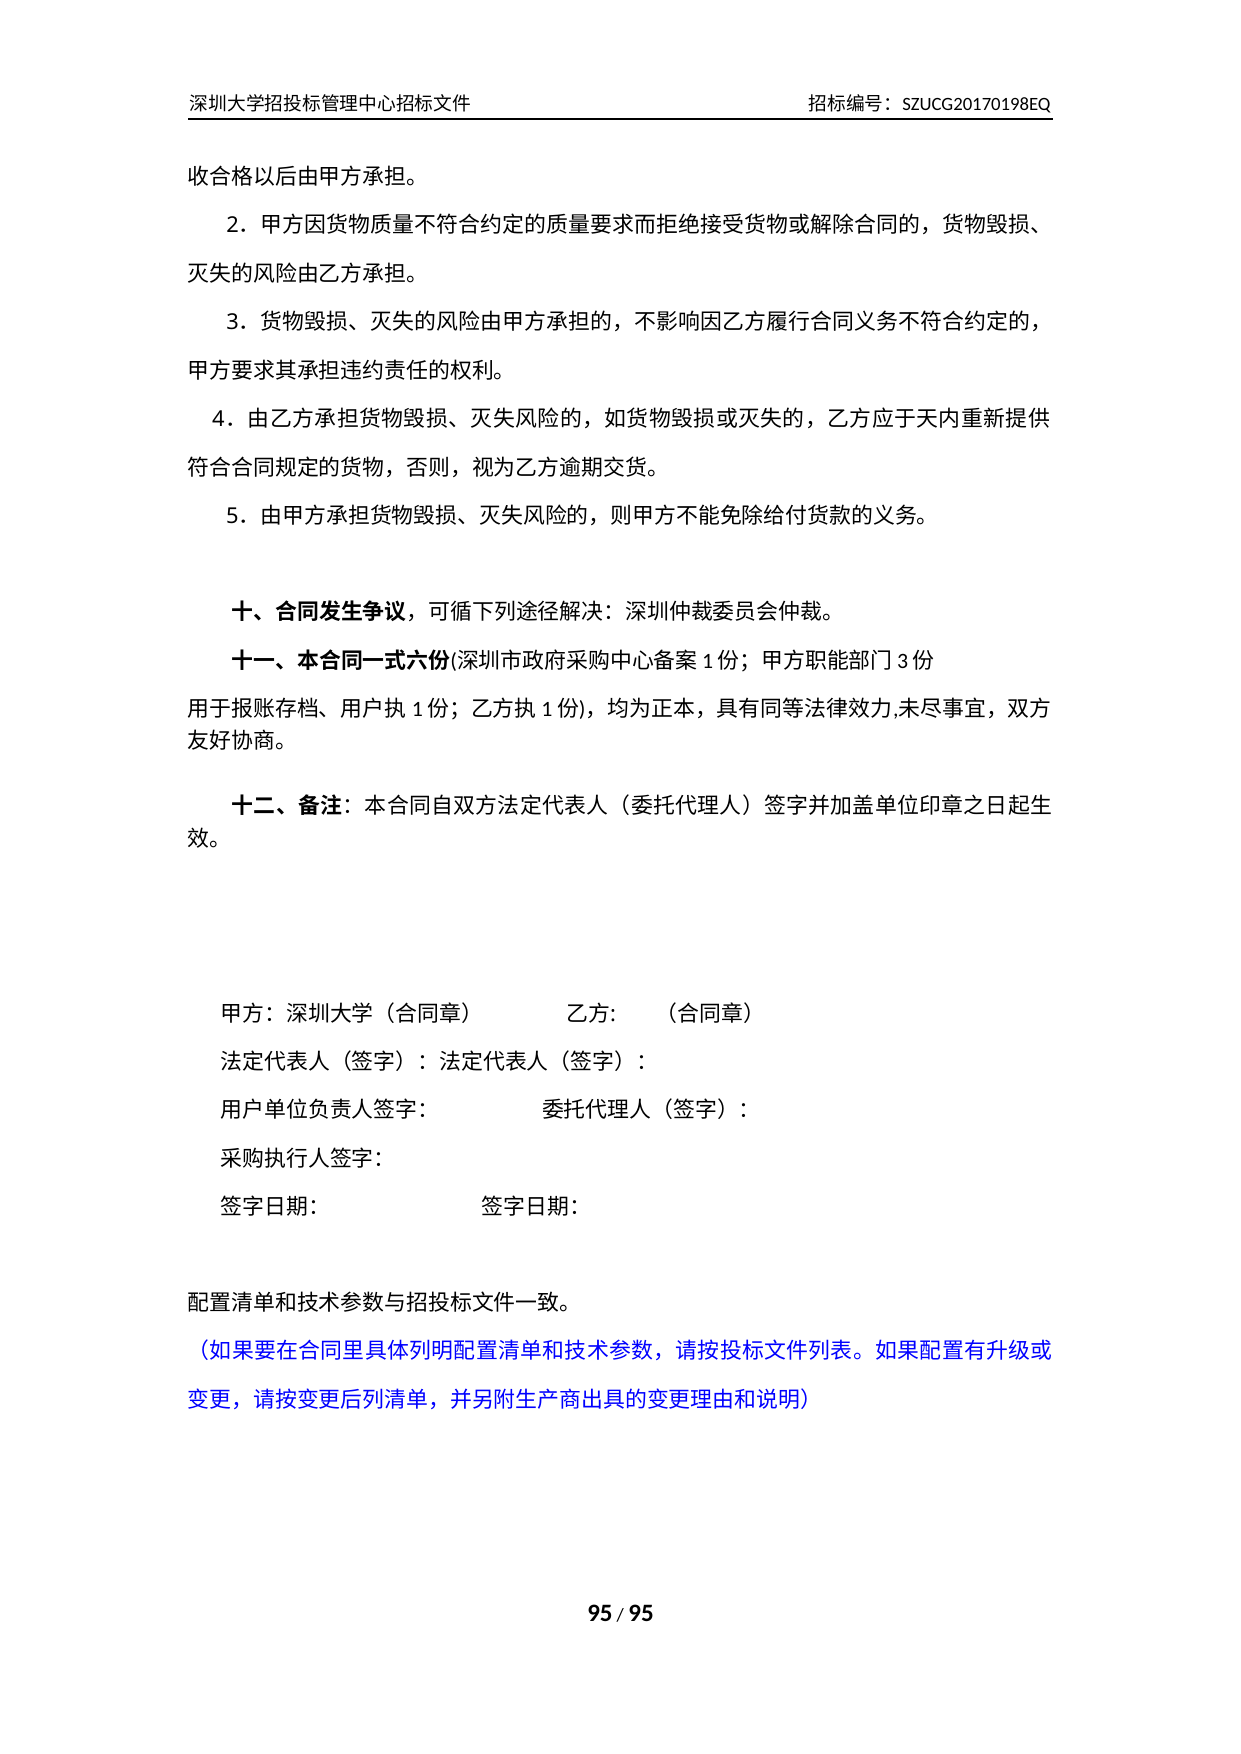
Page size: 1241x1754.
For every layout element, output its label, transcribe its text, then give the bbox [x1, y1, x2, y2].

text 签字日期： 签字日期： [187, 1188, 1053, 1221]
text 用户单位负责人签字： 委托代理人（签字）： [187, 1092, 1053, 1124]
text 甲方：深圳大学（合同章） 乙方: （合同章） [187, 995, 1053, 1028]
text 十一、本合同一式六份(深圳市政府采购中心备案1份；甲方职能部门3份 [187, 642, 1053, 675]
text 2．甲方因货物质量不符合约定的质量要求而拒绝接受货物或解除合同的，货物毁损、灭失的风险由乙方承担。 [187, 207, 1053, 288]
text 采购执行人签字： [187, 1140, 1053, 1173]
text 5．由甲方承担货物毁损、灭失风险的，则甲方不能免除给付货款的义务。 [187, 498, 1053, 531]
text 4．由乙方承担货物毁损、灭失风险的，如货物毁损或灭失的，乙方应于天内重新提供符合合同规定的货物，否则，视为乙方逾期交货。 [187, 401, 1053, 482]
text 配置清单和技术参数与招投标文件一致。 [187, 1284, 1053, 1317]
text 3．货物毁损、灭失的风险由甲方承担的，不影响因乙方履行合同义务不符合约定的，甲方要求其承担违约责任的权利。 [187, 304, 1053, 385]
text 十、合同发生争议，可循下列途径解决：深圳仲裁委员会仲裁。 [187, 594, 1053, 626]
text 法定代表人（签字）：法定代表人（签字）： [187, 1043, 1053, 1076]
text 十二、备注：本合同自双方法定代表人（委托代理人）签字并加盖单位印章之日起生效。 [187, 788, 1053, 853]
text 用于报账存档、用户执1份；乙方执1份)，均为正本，具有同等法律效力,未尽事宜，双方友好协商。 [187, 691, 1053, 756]
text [187, 158, 1053, 191]
text （如果要在合同里具体列明配置清单和技术参数，请按投标文件列表。如果配置有升级或变更，请按变更后列清单，并另附生产商出具的变更理由和说明） [187, 1333, 1053, 1414]
